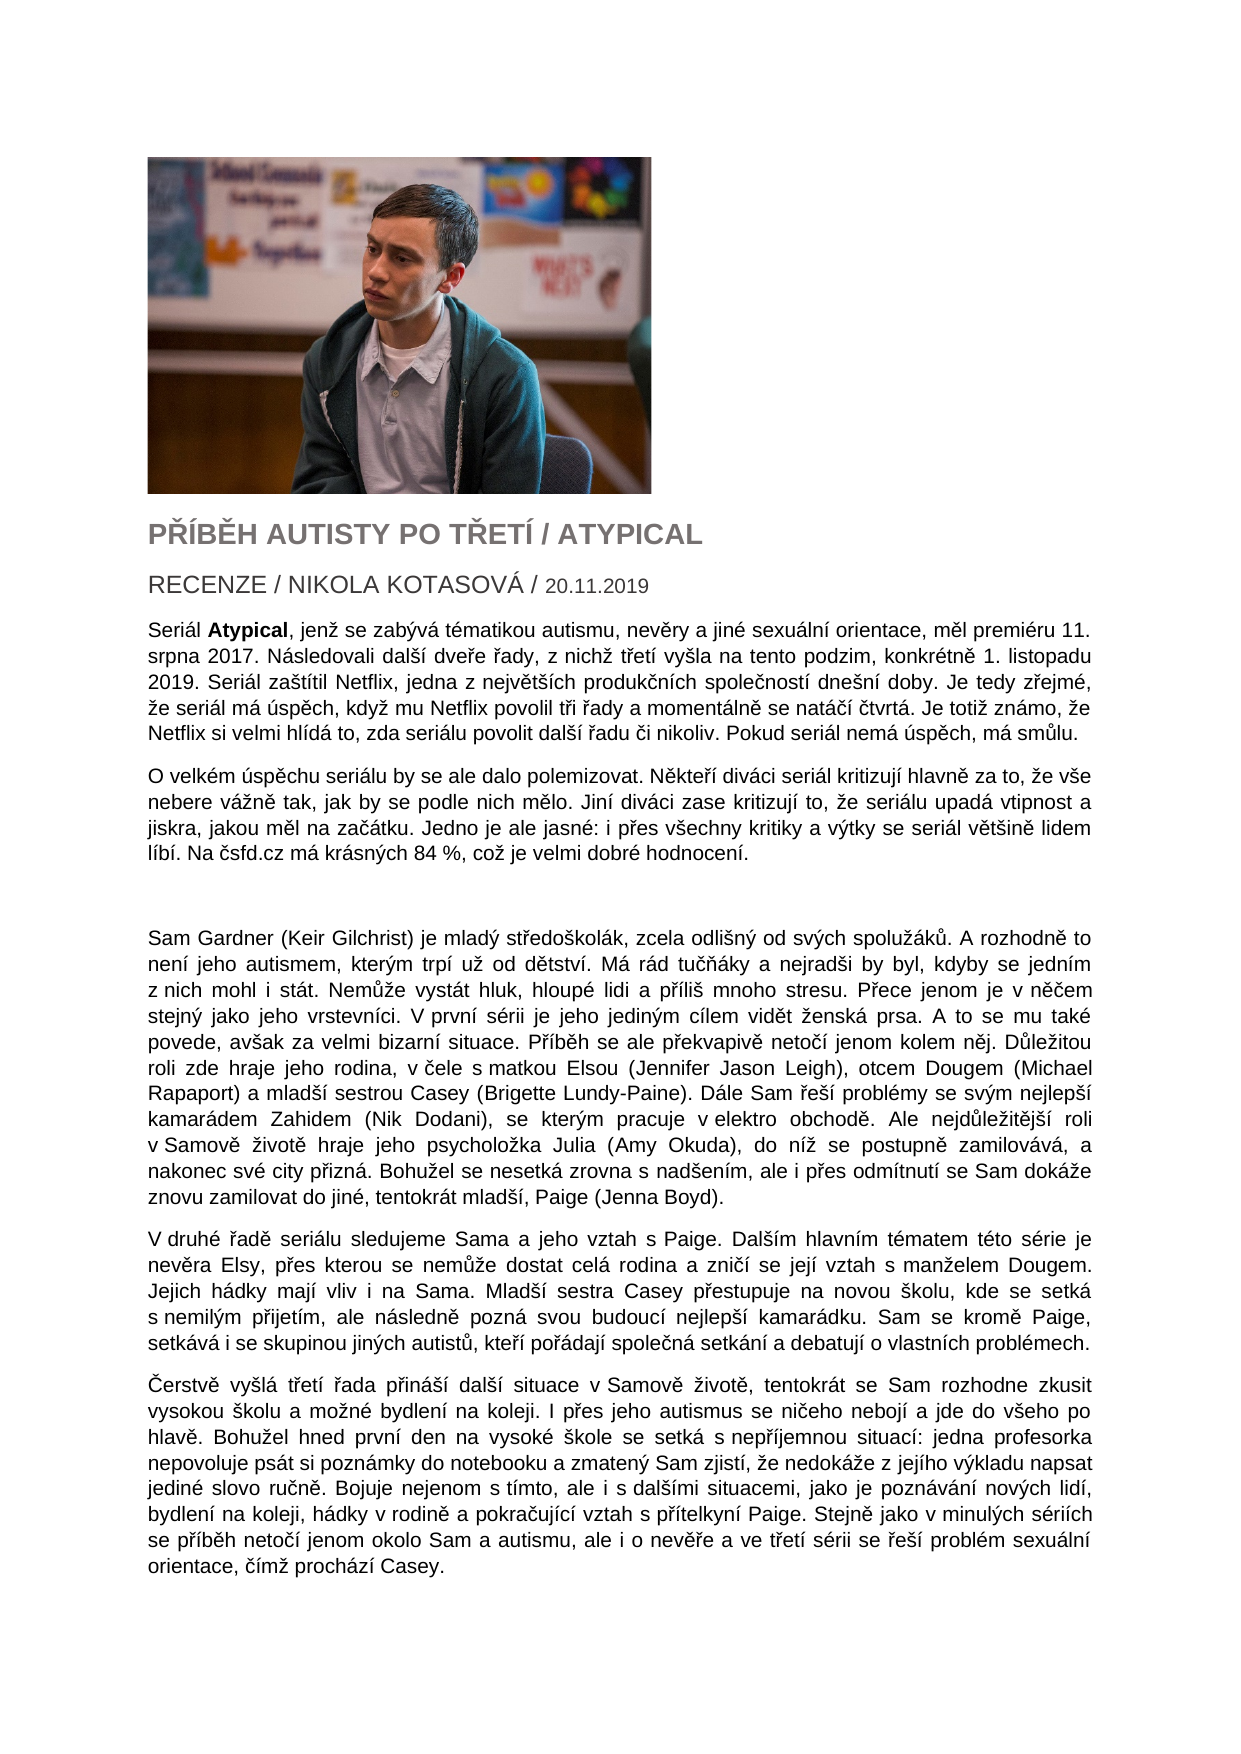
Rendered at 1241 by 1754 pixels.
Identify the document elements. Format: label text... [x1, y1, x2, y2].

picture [147, 157, 652, 494]
text Seriál Atypical, jenž se zabývá tématikou autismu, nevěry a jiné sexuální orientace, měl premiéru 11. srpna 2017. Následovali další dveře řady, z nichž třetí vyšla na tento podzim, konkrétně 1. listopadu 2019. Seriál zaštítil Netflix, jedna z největších produkčních společností dnešní doby. Je tedy zřejmé, že seriál má úspěch, když mu Netflix povolil tři řady a momentálně se natáčí čtvrtá. Je totiž známo, že Netflix si velmi hlídá to, zda seriálu povolit další řadu či nikoliv. Pokud seriál nemá úspěch, má smůlu. [148, 618, 1093, 745]
text RECENZE / NIKOLA KOTASOVÁ / 20.11.2019 [148, 570, 1093, 599]
text Sam Gardner (Keir Gilchrist) je mladý středoškolák, zcela odlišný od svých spolužáků. A rozhodně to není jeho autismem, kterým trpí už od dětství. Má rád tučňáky a nejradši by byl, kdyby se jedním z nich mohl i stát. Nemůže vystát hluk, hloupé lidi a příliš mnoho stresu. Přece jenom je v něčem stejný jako jeho vrstevníci. V první sérii je jeho jediným cílem vidět ženská prsa. A to se mu také povede, avšak za velmi bizarní situace. Příběh se ale překvapivě netočí jenom kolem něj. Důležitou roli zde hraje jeho rodina, v čele s matkou Elsou (Jennifer Jason Leigh), otcem Dougem (Michael Rapaport) a mladší sestrou Casey (Brigette Lundy-Paine). Dále Sam řeší problémy se svým nejlepší kamarádem Zahidem (Nik Dodani), se kterým pracuje v elektro obchodě. Ale nejdůležitější roli v Samově životě hraje jeho psycholožka Julia (Amy Okuda), do níž se postupně zamilovává, a nakonec své city přizná. Bohužel se nesetká zrovna s nadšením, ale i přes odmítnutí se Sam dokáže znovu zamilovat do jiné, tentokrát mladší, Paige (Jenna Boyd). [148, 926, 1093, 1208]
text O velkém úspěchu seriálu by se ale dalo polemizovat. Někteří diváci seriál kritizují hlavně za to, že vše nebere vážně tak, jak by se podle nich mělo. Jiní diváci zase kritizují to, že seriálu upadá vtipnost a jiskra, jakou měl na začátku. Jedno je ale jasné: i přes všechny kritiky a výtky se seriál většině lidem líbí. Na čsfd.cz má krásných 84 %, což je velmi dobré hodnocení. [148, 764, 1093, 865]
text Čerstvě vyšlá třetí řada přináší další situace v Samově životě, tentokrát se Sam rozhodne zkusit vysokou školu a možné bydlení na koleji. I přes jeho autismus se ničeho nebojí a jde do všeho po hlavě. Bohužel hned první den na vysoké škole se setká s nepříjemnou situací: jedna profesorka nepovoluje psát si poznámky do notebooku a zmatený Sam zjistí, že nedokáže z jejího výkladu napsat jediné slovo ručně. Bojuje nejenom s tímto, ale i s dalšími situacemi, jako je poznávání nových lidí, bydlení na koleji, hádky v rodině a pokračující vztah s přítelkyní Paige. Stejně jako v minulých sériích se příběh netočí jenom okolo Sam a autismu, ale i o nevěře a ve třetí sérii se řeší problém sexuální orientace, čímž prochází Casey. [148, 1373, 1093, 1578]
text PŘÍBĚH AUTISTY PO TŘETÍ / ATYPICAL [148, 517, 1093, 551]
text V druhé řadě seriálu sledujeme Sama a jeho vztah s Paige. Dalším hlavním tématem této série je nevěra Elsy, přes kterou se nemůže dostat celá rodina a zničí se její vztah s manželem Dougem. Jejich hádky mají vliv i na Sama. Mladší sestra Casey přestupuje na novou školu, kde se setká s nemilým přijetím, ale následně pozná svou budoucí nejlepší kamarádku. Sam se kromě Paige, setkává i se skupinou jiných autistů, kteří pořádají společná setkání a debatují o vlastních problémech. [148, 1227, 1093, 1354]
